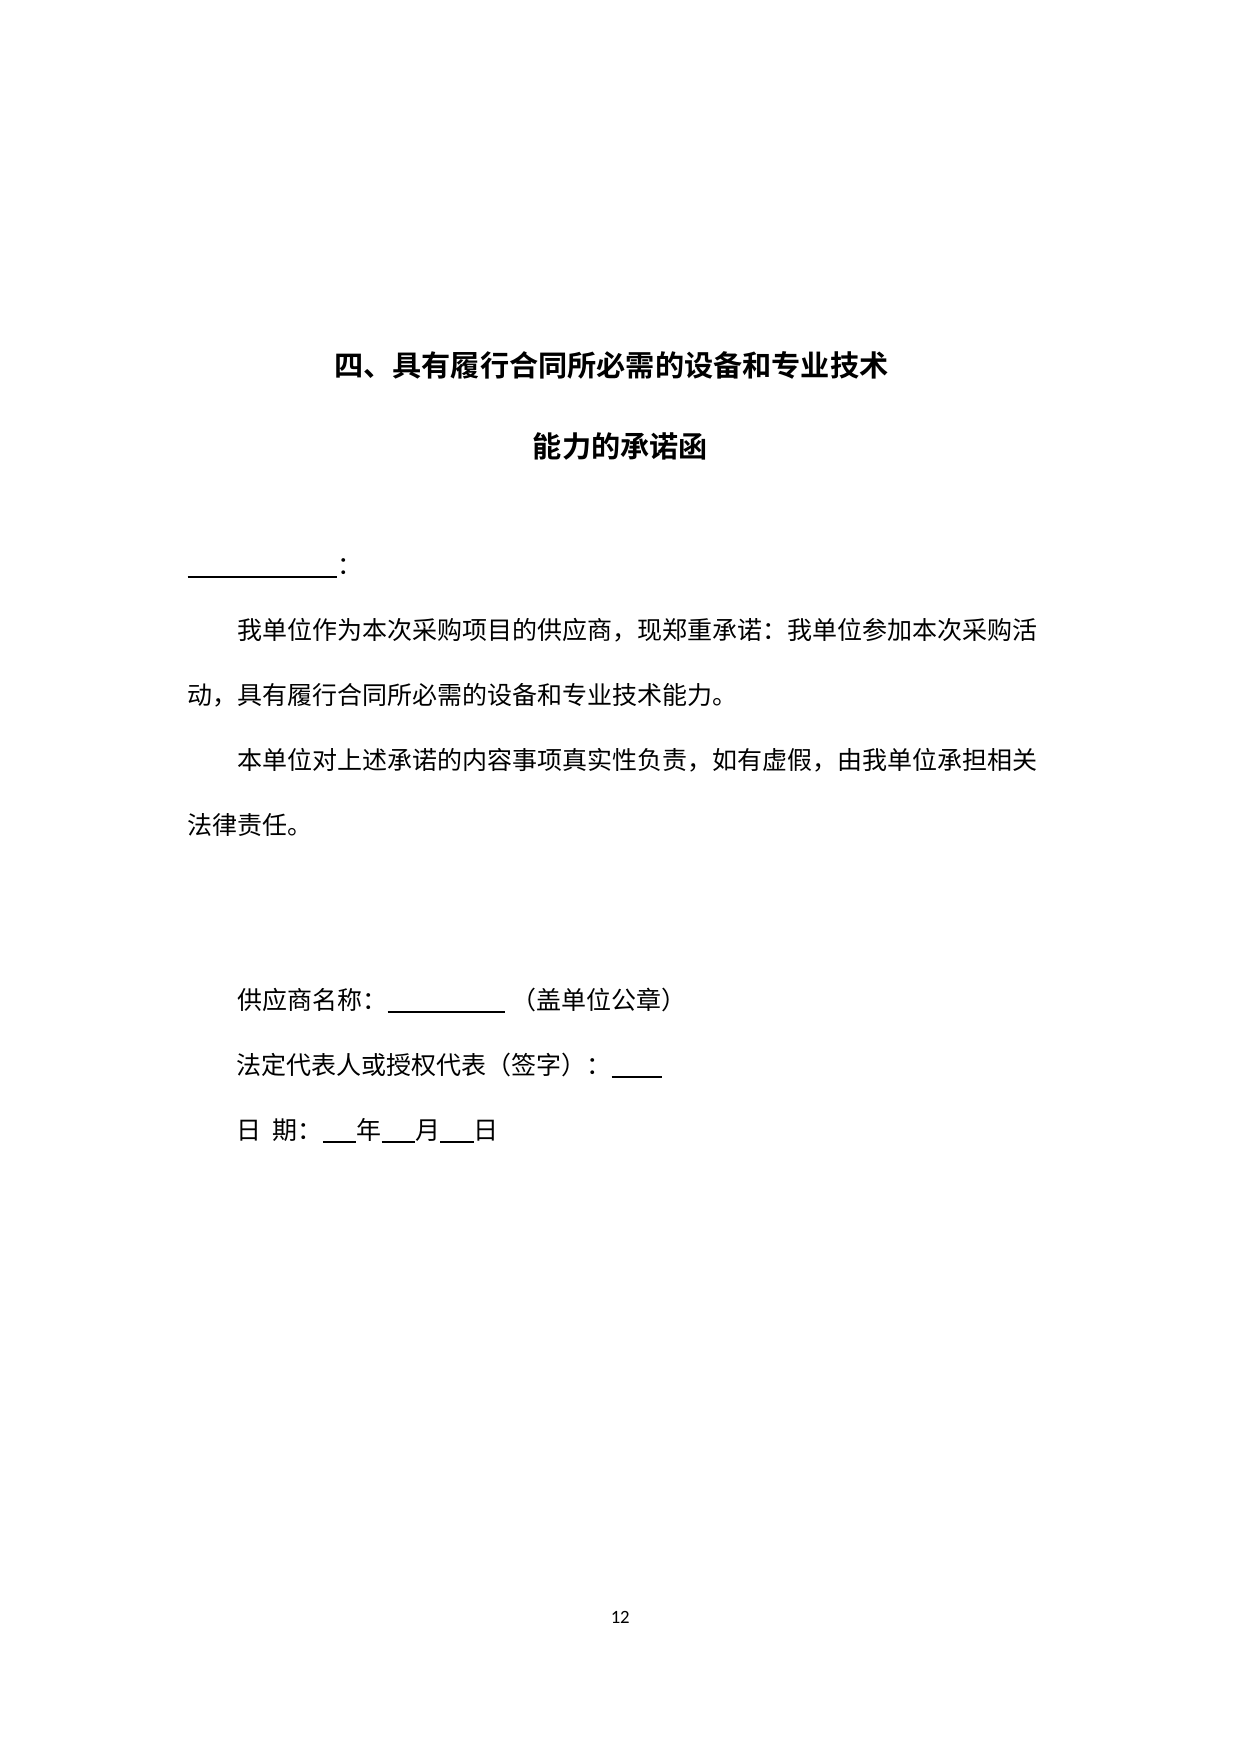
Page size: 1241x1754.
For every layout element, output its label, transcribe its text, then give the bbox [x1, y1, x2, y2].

text 供应商名称： （盖单位公章） [187, 966, 1053, 1031]
text 我单位作为本次采购项目的供应商，现郑重承诺：我单位参加本次采购活动，具有履行合同所必需的设备和专业技术能力。 [187, 596, 1053, 726]
text 本单位对上述承诺的内容事项真实性负责，如有虚假，由我单位承担相关法律责任。 [187, 726, 1053, 856]
text 法定代表人或授权代表（签字）： [187, 1031, 1053, 1096]
text ： [187, 531, 1053, 596]
text 四、具有履行合同所必需的设备和专业技术 [187, 332, 1053, 397]
text 日 期： 年 月 日 [187, 1096, 1053, 1161]
text 能力的承诺函 [187, 424, 1053, 466]
